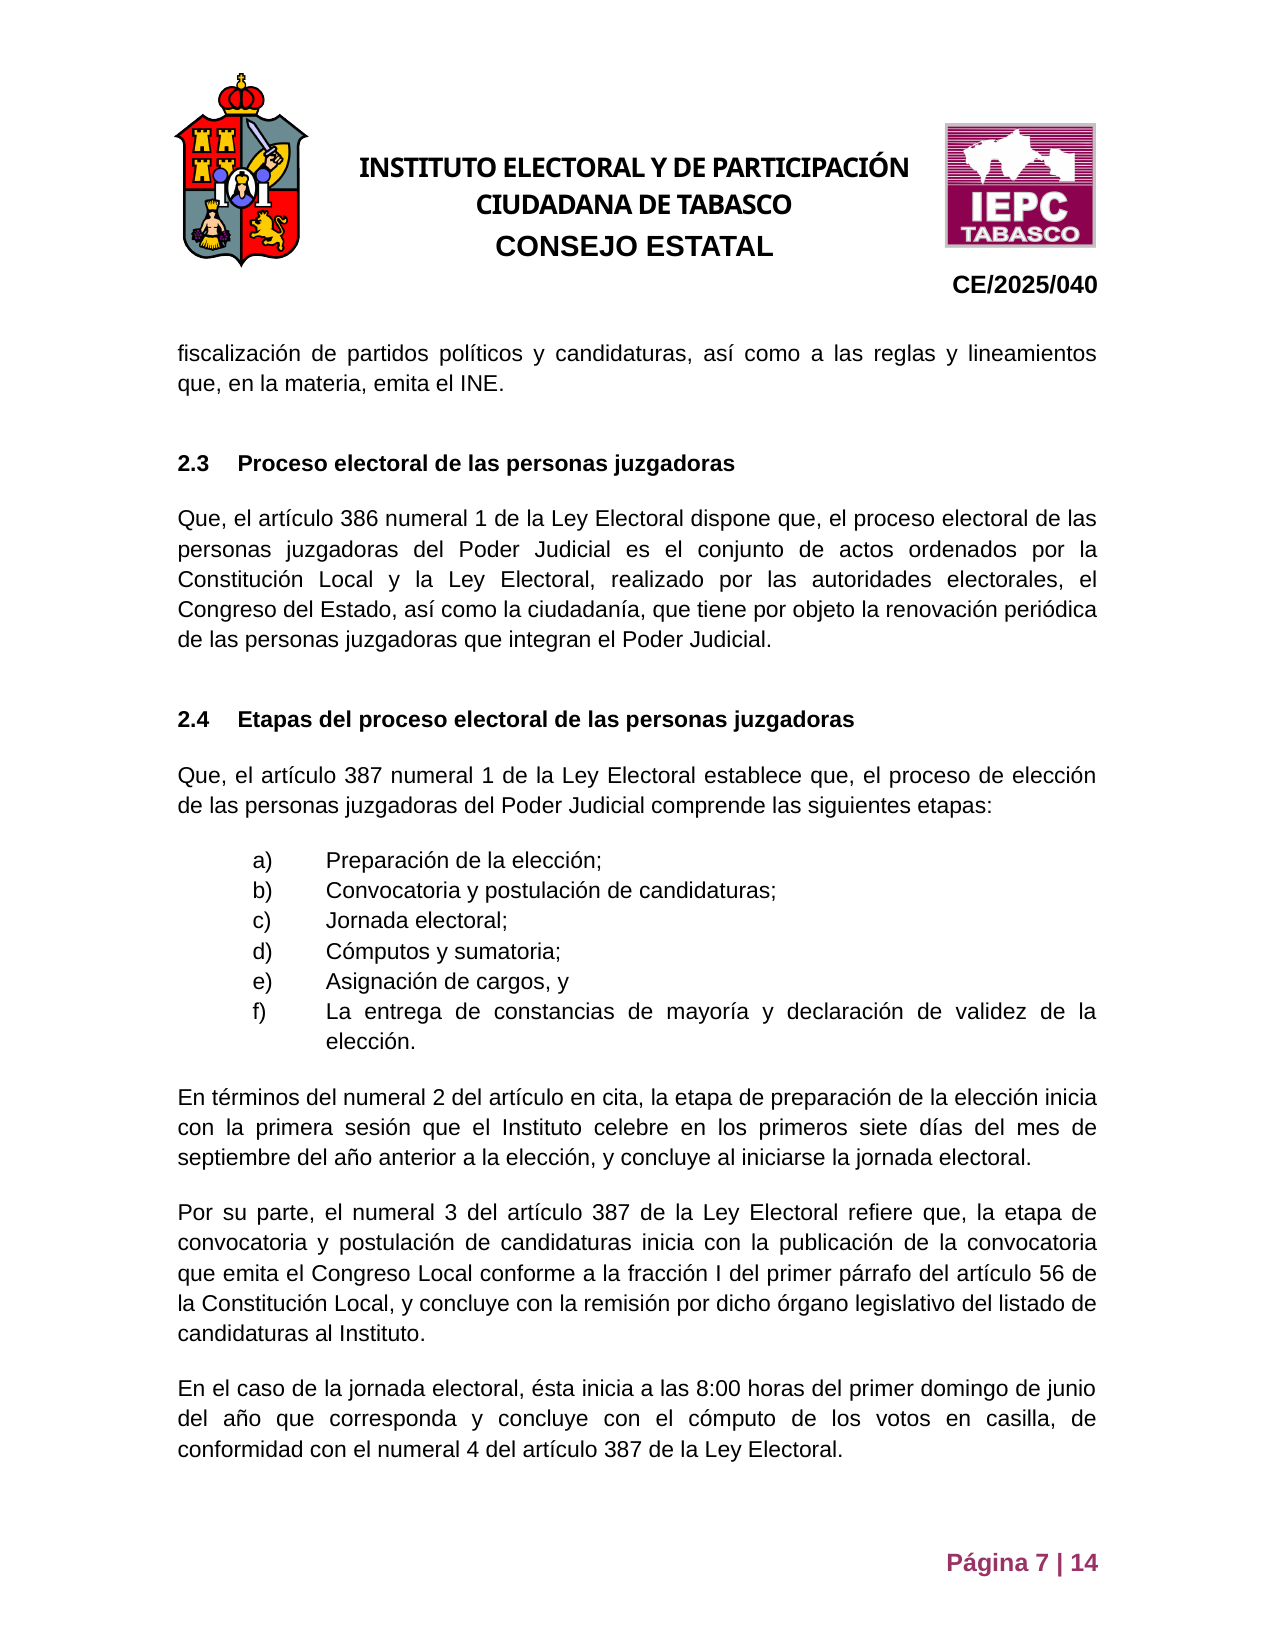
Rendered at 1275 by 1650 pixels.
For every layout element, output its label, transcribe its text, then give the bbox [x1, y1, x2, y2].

list Preparación de la elección; [252, 847, 1098, 873]
text Que, el artículo 387 numeral 1 de la Ley Electoral establece que, el proceso de elección de las personas juzgadoras del Poder Judicial comprende las siguientes etapas: [177, 762, 1098, 818]
list Cómputos y sumatoria; [252, 938, 1098, 964]
picture [158, 73, 325, 271]
list Asignación de cargos, y [252, 968, 1098, 994]
subtitle Proceso electoral de las personas juzgadoras [177, 450, 1098, 476]
list Jornada electoral; [252, 907, 1098, 934]
list La entrega de constancias de mayoría y declaración de validez de la elección. [252, 998, 1098, 1054]
text Por su parte, el numeral 3 del artículo 387 de la Ley Electoral refiere que, la etapa de convocatoria y postulación de candidaturas inicia con la publicación de la convocatoria que emita el Congreso Local conforme a la fracción I del primer párrafo del artículo 56 de la Constitución Local, y concluye con la remisión por dicho órgano legislativo del listado de candidaturas al Instituto. [177, 1199, 1098, 1346]
subtitle Etapas del proceso electoral de las personas juzgadoras [177, 706, 1098, 733]
text En términos del numeral 2 del artículo en cita, la etapa de preparación de la elección inicia con la primera sesión que el Instituto celebre en los primeros siete días del mes de septiembre del año anterior a la elección, y concluye al iniciarse la jornada electoral. [177, 1083, 1098, 1170]
picture [944, 123, 1096, 248]
text Que, el artículo 386 numeral 1 de la Ley Electoral dispone que, el proceso electoral de las personas juzgadoras del Poder Judicial es el conjunto de actos ordenados por la Constitución Local y la Ley Electoral, realizado por las autoridades electorales, el Congreso del Estado, así como la ciudadanía, que tiene por objeto la renovación periódica de las personas juzgadoras que integran el Poder Judicial. [177, 505, 1098, 652]
text En el caso de la jornada electoral, ésta inicia a las 8:00 horas del primer domingo de junio del año que corresponda y concluye con el cómputo de los votos en casilla, de conformidad con el numeral 4 del artículo 387 de la Ley Electoral. [177, 1375, 1098, 1462]
list Convocatoria y postulación de candidaturas; [252, 877, 1098, 903]
